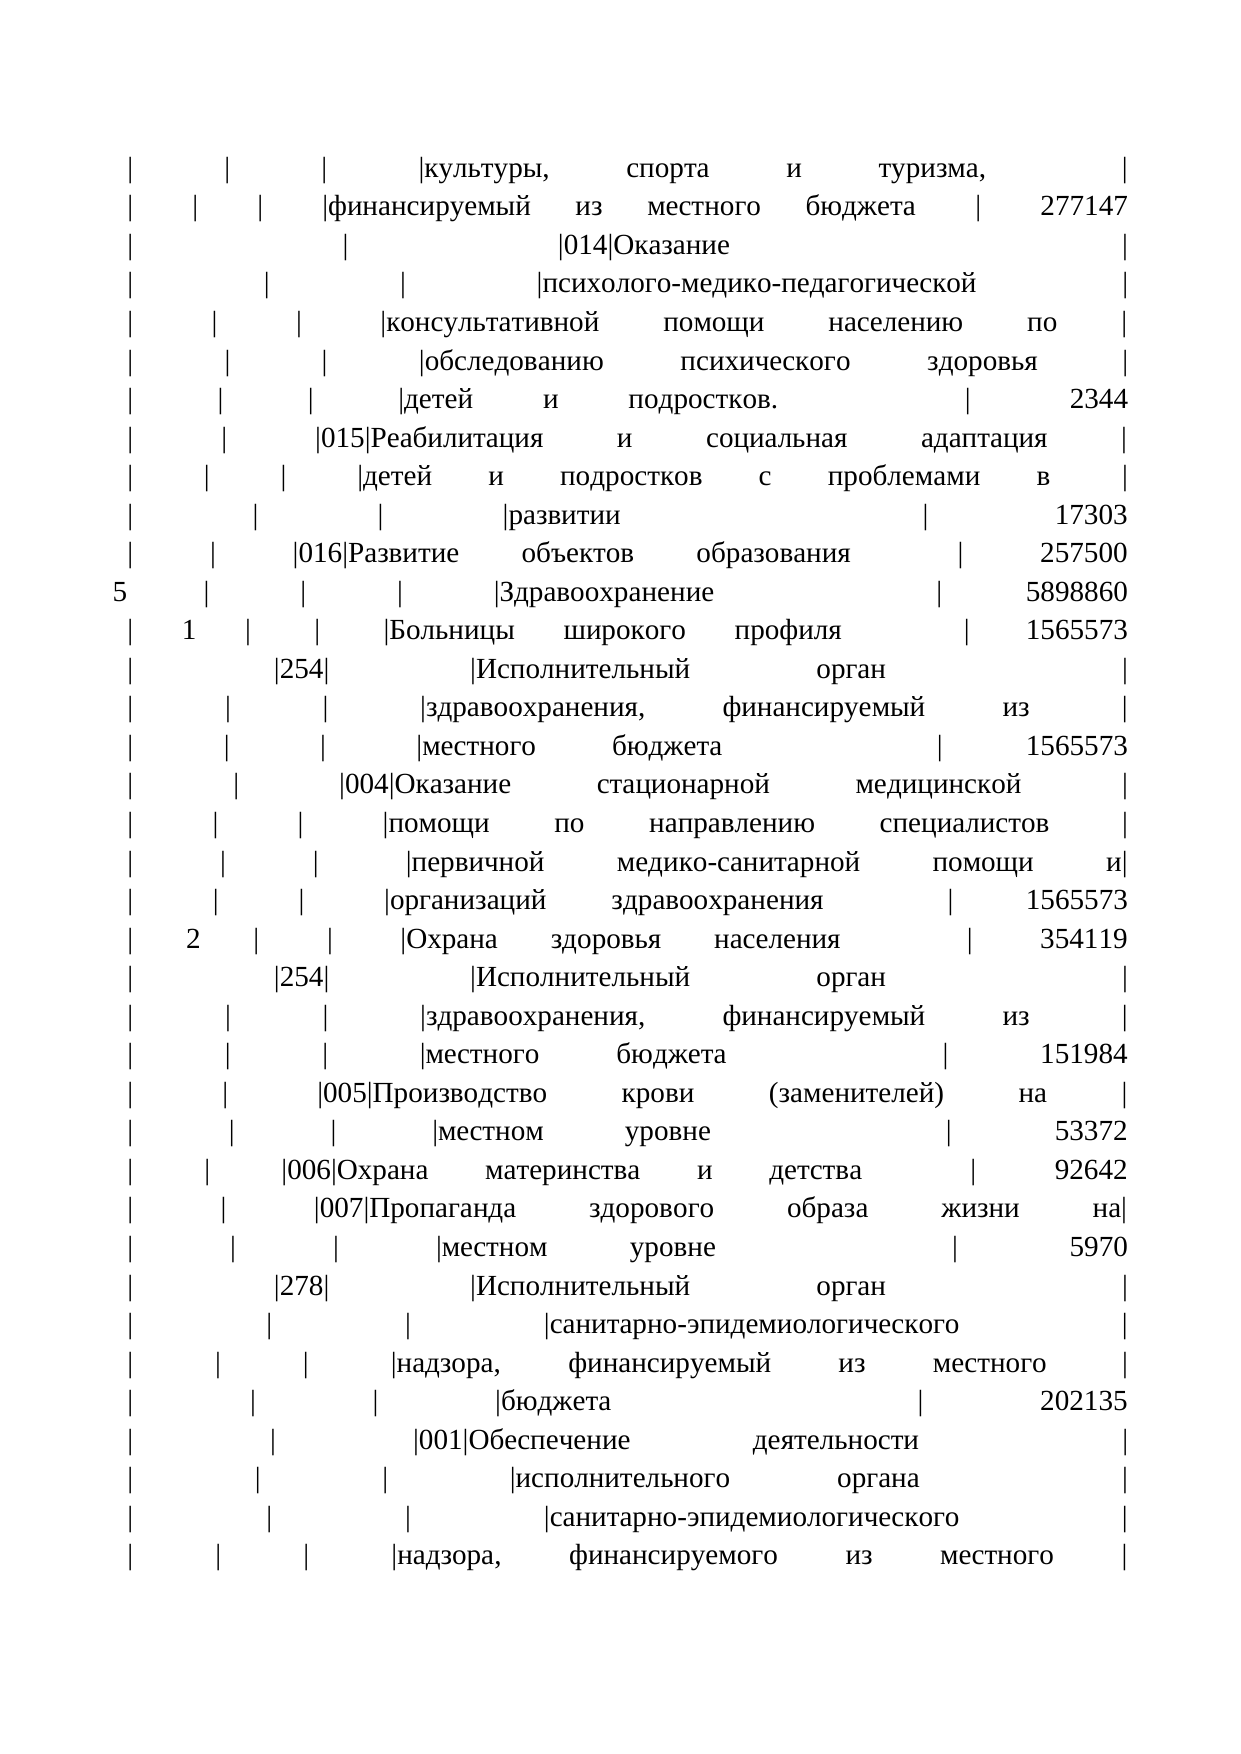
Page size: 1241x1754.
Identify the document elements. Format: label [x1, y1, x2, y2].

text [112, 150, 1128, 1571]
